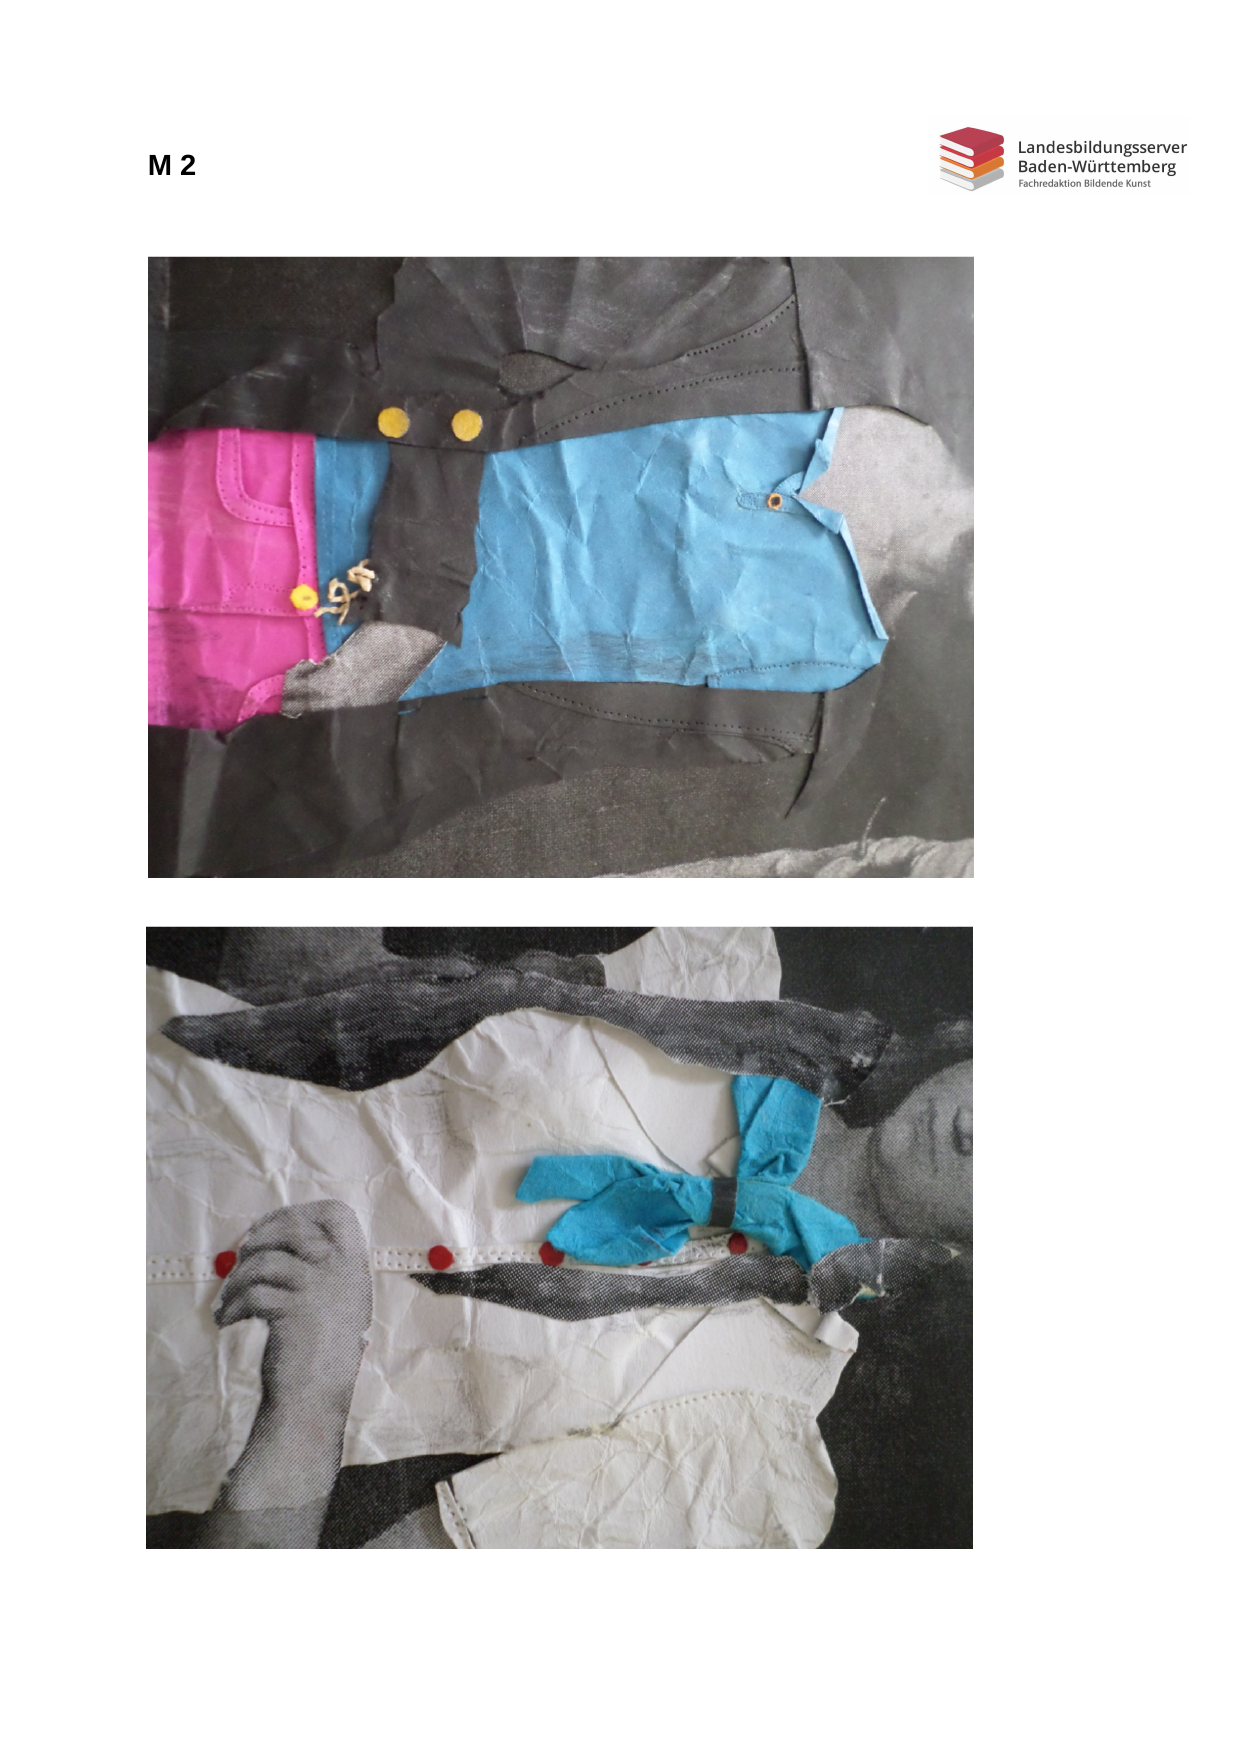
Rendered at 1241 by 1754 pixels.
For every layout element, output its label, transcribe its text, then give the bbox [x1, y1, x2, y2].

text M 2 [148, 148, 929, 181]
picture [147, 927, 972, 1548]
picture [929, 116, 1189, 195]
picture [149, 257, 973, 878]
